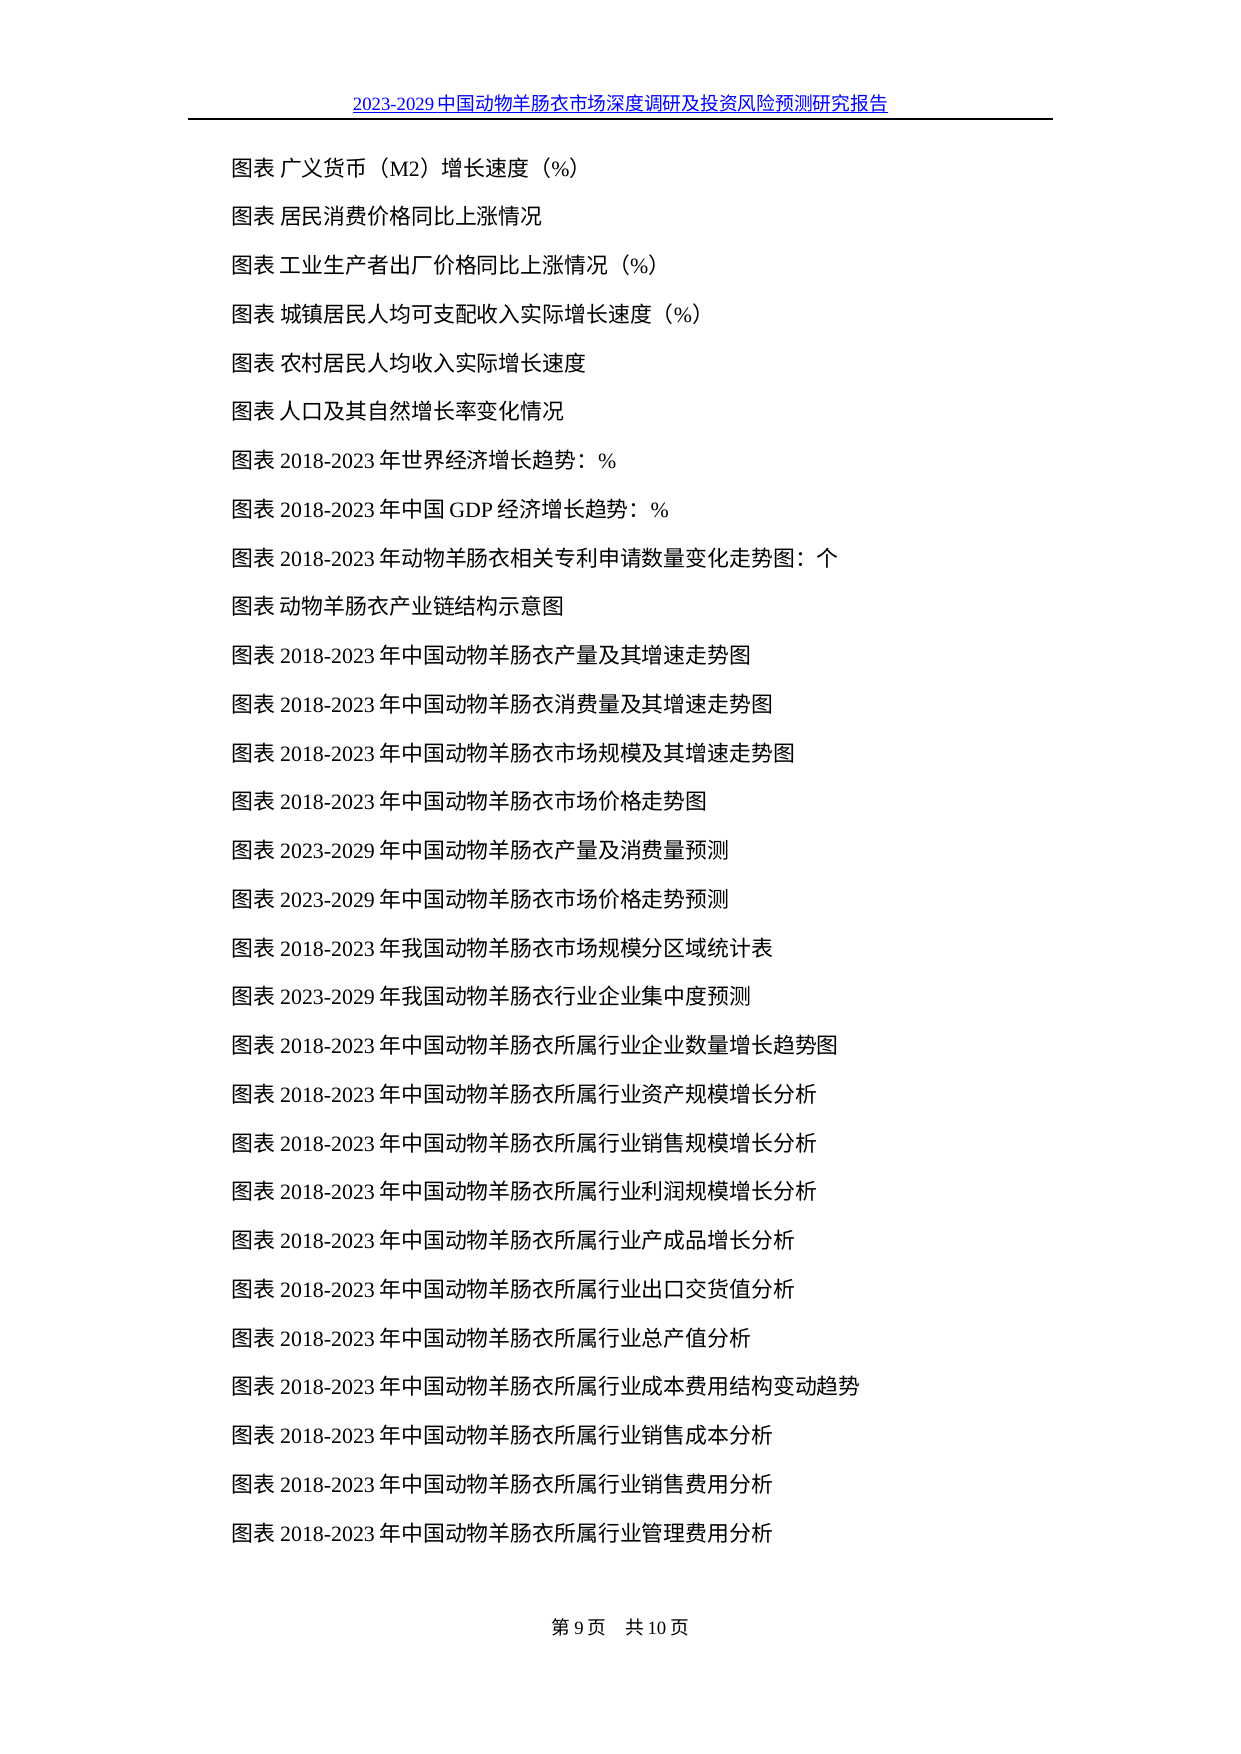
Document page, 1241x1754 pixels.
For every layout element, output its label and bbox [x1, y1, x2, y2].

text [187, 150, 1053, 1548]
